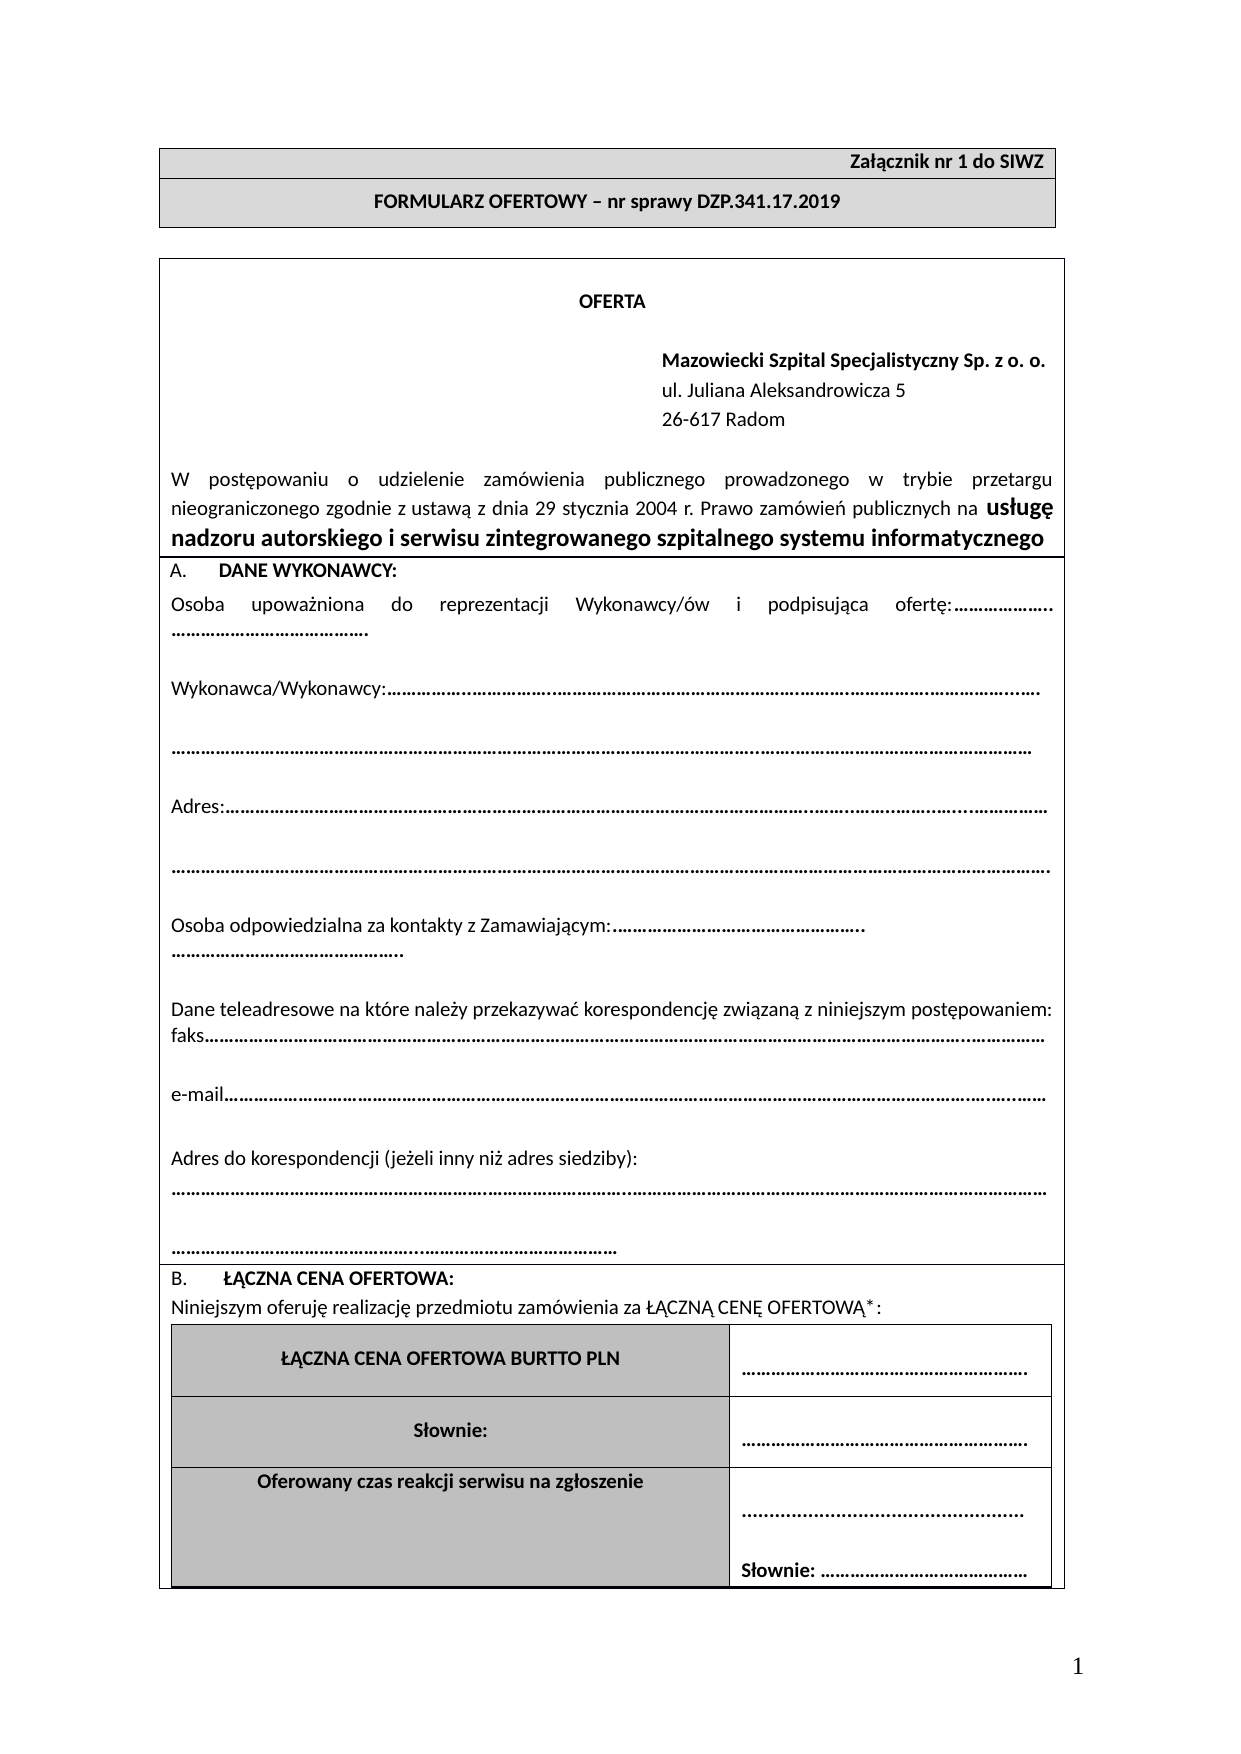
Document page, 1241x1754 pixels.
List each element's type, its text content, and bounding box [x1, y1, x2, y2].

table_header OFERTA Mazowiecki Szpital Specjalistyczny Sp. z o. o. ul. Juliana Aleksandrowicza 5 26-617 Radom W postępowaniu o udzielenie zamówienia publicznego prowadzonego w trybie przetargu nieograniczonego zgodnie z ustawą z dnia 29 stycznia 2004 r. Prawo zamówień publicznych na usługę nadzoru autorskiego i serwisu zintegrowanego szpitalnego systemu informatycznego [160, 259, 1064, 556]
table_header Załącznik nr 1 do SIWZ [160, 149, 1055, 178]
table_cell FORMULARZ OFERTOWY – nr sprawy DZP.341.17.2019 [160, 179, 1055, 227]
table_cell DANE WYKONAWCY: Osoba upoważniona do reprezentacji Wykonawcy/ów i podpisująca ofertę:………………..…………………………………. Wykonawca/Wykonawcy:……………..……………..………………………………………….……….…………….……………...…. ………………………………………………………………………………………………………..…….………………………………………… Adres:………………………………………………………………………………………………………..……..……..……..…... …….………………………………wa na Wykonawcyania,ac rozwojowych (Dz. owych na inwestycje w zakresie dużej infrastrukt.…………… ……………………………………………………………………………………………………………………………………………………………. Osoba odpowiedzialna za kontakty z Zamawiającym:.…………………………………………..……………………………………….. Dane teleadresowe na które należy przekazywać korespondencję związaną z niniejszym postępowaniem: faks………………………………………………………………………………………………………………………………………..…………… e-mail………………………………………………………………………ji o …………………………………………………………………………………………………………….….…..…… Adres do korespondencji (jeżeli inny niż adres siedziby): ……………………………………………………….………………………..………………………………………………………………………… …………………………………………...………………………………… [160, 558, 1064, 1264]
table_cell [160, 1265, 1064, 1587]
